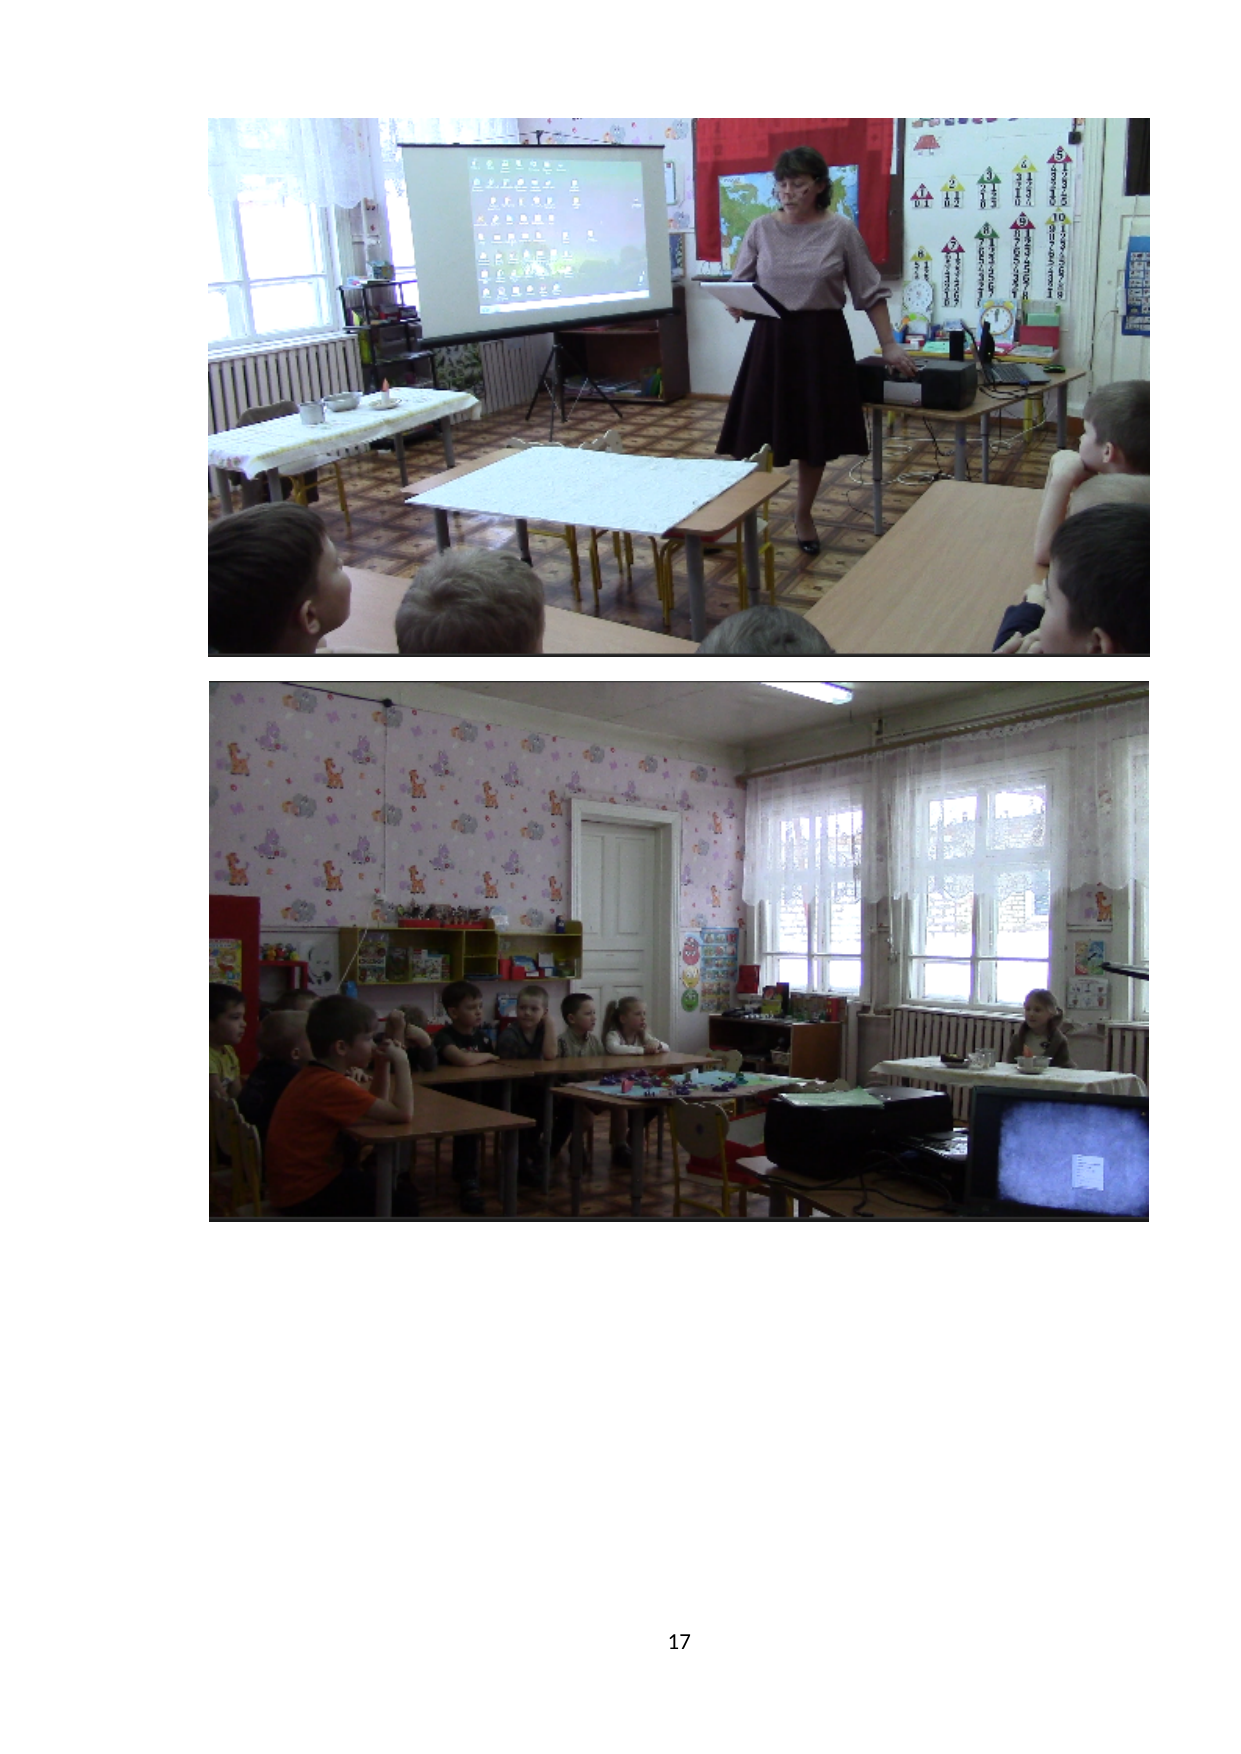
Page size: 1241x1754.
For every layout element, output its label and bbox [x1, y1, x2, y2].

picture [208, 118, 1150, 657]
picture [209, 681, 1149, 1222]
